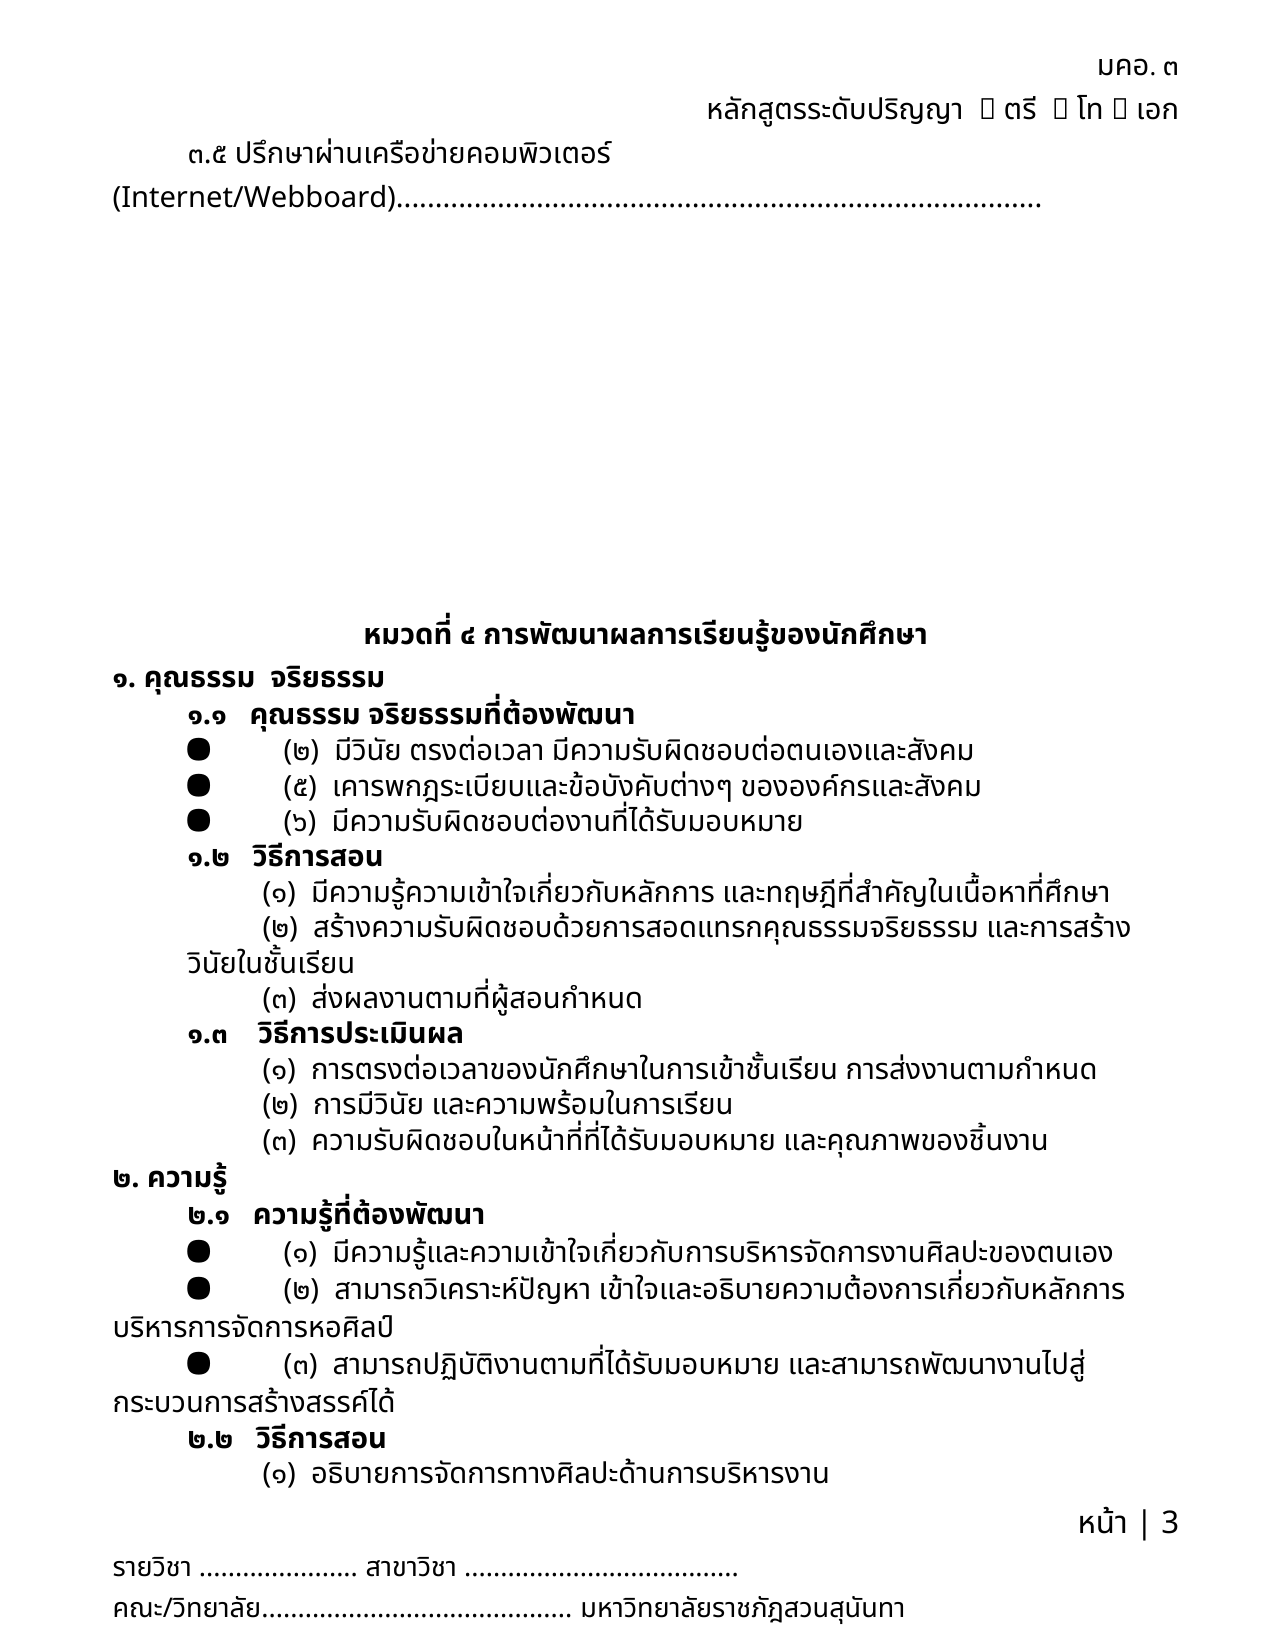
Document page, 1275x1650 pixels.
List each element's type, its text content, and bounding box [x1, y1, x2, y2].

text (๑) อธิบายการจัดการทางศิลปะด้านการบริหารงาน [187, 1455, 1179, 1491]
text (๖) มีความรับผิดชอบต่องานที่ได้รับมอบหมาย [112, 803, 1179, 838]
text (๒) สามารถวิเคราะห์ปัญหา เข้าใจและอธิบายความต้องการเกี่ยวกับหลักการบริหารการจัดการหอศิลป์ [112, 1270, 1179, 1345]
text (๒) มีวินัย ตรงต่อเวลา มีความรับผิดชอบต่อตนเองและสังคม [112, 732, 1179, 768]
text ๑.๓ วิธีการประเมินผล [112, 1016, 1179, 1051]
text ๑. คุณธรรม จริยธรรม [112, 657, 1179, 695]
text ๓.๕ ปรึกษาผ่านเครือข่ายคอมพิวเตอร์ (Internet/Webboard)................................................................................... [112, 132, 1179, 216]
text (๓) สามารถปฏิบัติงานตามที่ได้รับมอบหมาย และสามารถพัฒนางานไปสู่กระบวนการสร้างสรรค์ได้ [112, 1345, 1179, 1420]
text ๒.๑ ความรู้ที่ต้องพัฒนา [112, 1195, 1179, 1232]
text ๑.๒ วิธีการสอน [112, 838, 1179, 874]
text (๓) ส่งผลงานตามที่ผู้สอนกำหนด [187, 980, 1179, 1016]
text (๑) มีความรู้และความเข้าใจเกี่ยวกับการบริหารจัดการงานศิลปะของตนเอง [112, 1232, 1179, 1270]
text (๑) มีความรู้ความเข้าใจเกี่ยวกับหลักการ และทฤษฎีที่สำคัญในเนื้อหาที่ศึกษา [187, 874, 1179, 909]
text หมวดที่ ๔ การพัฒนาผลการเรียนรู้ของนักศึกษา [112, 613, 1179, 657]
text ๒.๒ วิธีการสอน [112, 1420, 1179, 1455]
text (๒) การมีวินัย และความพร้อมในการเรียน [187, 1086, 1179, 1122]
text (๑) การตรงต่อเวลาของนักศึกษาในการเข้าชั้นเรียน การส่งงานตามกำหนด [187, 1051, 1179, 1086]
text ๒. ความรู้ [112, 1157, 1179, 1195]
text ๑.๑ คุณธรรม จริยธรรมที่ต้องพัฒนา [112, 695, 1179, 732]
text (๒) สร้างความรับผิดชอบด้วยการสอดแทรกคุณธรรมจริยธรรม และการสร้างวินัยในชั้นเรียน [187, 909, 1179, 980]
text (๓) ความรับผิดชอบในหน้าที่ที่ได้รับมอบหมาย และคุณภาพของชิ้นงาน [187, 1122, 1179, 1157]
text (๕) เคารพกฎระเบียบและข้อบังคับต่างๆ ขององค์กรและสังคม [112, 768, 1179, 803]
